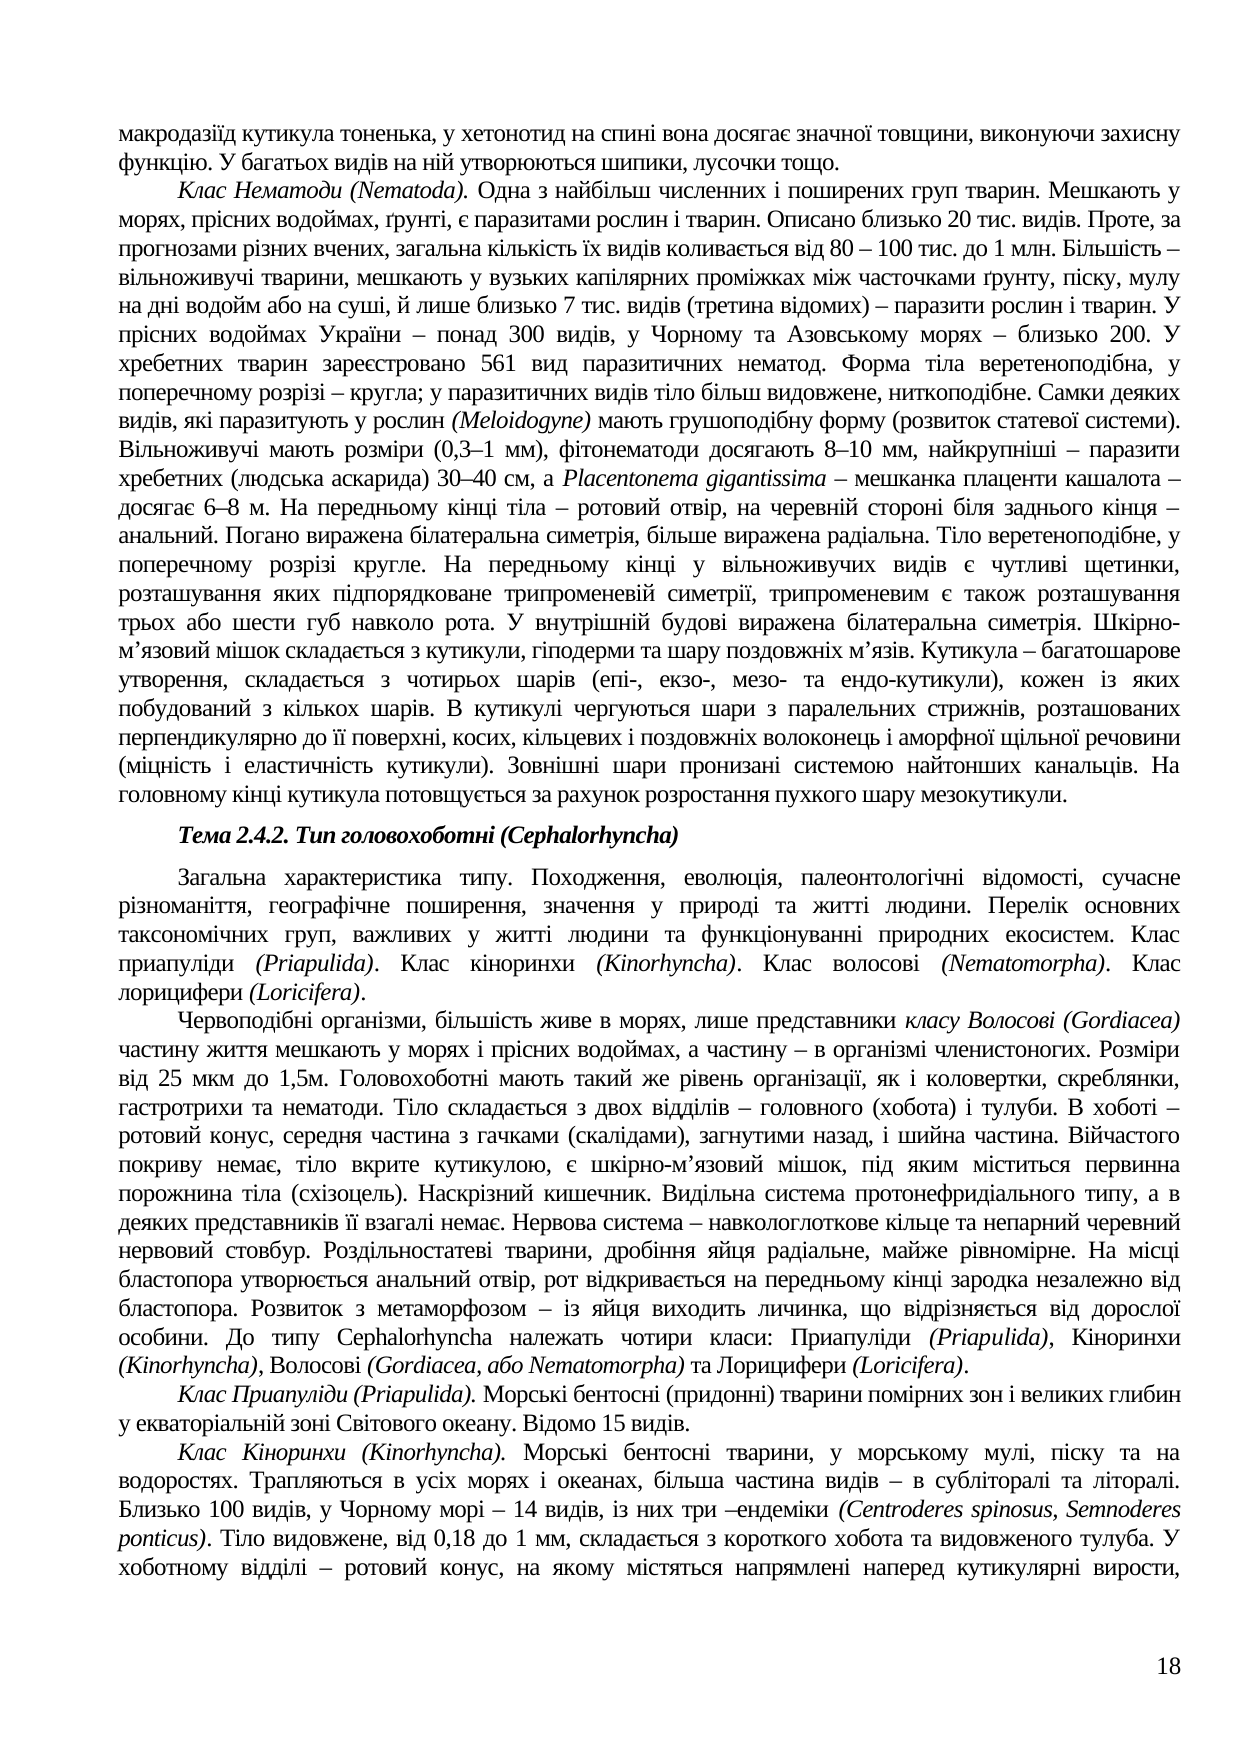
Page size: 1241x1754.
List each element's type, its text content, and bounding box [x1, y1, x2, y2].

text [118, 118, 1181, 176]
text Клас Нематоди (Nematoda). Одна з найбільш численних і поширених груп тварин. Мешкають у морях, прісних водоймах, ґрунті, є паразитами рослин і тварин. Описано близько 20 тис. видів. Проте, за прогнозами різних вчених, загальна кількість їх видів коливається від 80 – 100 тис. до 1 млн. Більшість – вільноживучі тварини, мешкають у вузьких капілярних проміжках між часточками ґрунту, піску, мулу на дні водойм або на суші, й лише близько 7 тис. видів (третина відомих) – паразити рослин і тварин. У прісних водоймах України – понад 300 видів, у Чорному та Азовському морях – близько 200. У хребетних тварин зареєстровано 561 вид паразитичних нематод. Форма тіла веретеноподібна, у поперечному розрізі – кругла; у паразитичних видів тіло більш видовжене, ниткоподібне. Самки деяких видів, які паразитують у рослин (Meloidogyne) мають грушоподібну форму (розвиток статевої системи). Вільноживучі мають розміри (0,3–1 мм), фітонематоди досягають 8–10 мм, найкрупніші – паразити хребетних (людська аскарида) 30–40 cм, a Placentonema gigantissima – мешканка плаценти кашалота – досягає 6–8 м. На передньому кінці тіла – ротовий отвір, на черевній стороні біля заднього кінця – анальний. Погано виражена білатеральна симетрія, більше виражена радіальна. Тіло веретеноподібне, у поперечному розрізі кругле. На передньому кінці у вільноживучих видів є чутливі щетинки, розташування яких підпорядковане трипроменевій симетрії, трипроменевим є також розташування трьох або шести губ навколо рота. У внутрішній будові виражена білатеральна симетрія. Шкірно-м’язовий мішок складається з кутикули, гіподерми та шару поздовжніх м’язів. Кутикула – багатошарове утворення, складається з чотирьох шарів (епі-, екзо-, мезо- та ендо-кутикули), кожен із яких побудований з кількох шарів. В кутикулі чергуються шари з паралельних стрижнів, розташованих перпендикулярно до її поверхні, косих, кільцевих і поздовжніх волоконець і аморфної щільної речовини (міцність і еластичність кутикули). Зовнішні шари пронизані системою найтонших канальців. На головному кінці кутикула потовщується за рахунок розростання пухкого шару мезокутикули. [118, 176, 1181, 808]
text Загальна характеристика типу. Походження, еволюція, палеонтологічні відомості, сучасне різноманіття, географічне поширення, значення у природі та житті людини. Перелік основних таксономічних груп, важливих у житті людини та функціонуванні природних екосистем. Клас приапуліди (Priapulida). Клас кіноринхи (Kinorhyncha). Клас волосові (Nematomorpha). Клас лорицифери (Loricifera). [118, 862, 1181, 1006]
text Тема 2.4.2. Тип головохоботні (Cephalorhyncha) [118, 821, 1181, 849]
text Клас Приапуліди (Priapulida). Морські бентосні (придонні) тварини помірних зон і великих глибин у екваторіальній зоні Світового океану. Відомо 15 видів. [118, 1379, 1181, 1437]
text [118, 1437, 1181, 1581]
text Червоподібні організми, більшість живе в морях, лише представники класу Волосові (Gordiacea) частину життя мешкають у морях і прісних водоймах, а частину – в організмі членистоногих. Розміри від 25 мкм до 1,5м. Головохоботні мають такий же рівень організації, як і коловертки, скреблянки, гастротрихи та нематоди. Тіло складається з двох відділів – головного (хобота) і тулуби. В хоботі – ротовий конус, середня частина з гачками (скалідами), загнутими назад, і шийна частина. Війчастого покриву немає, тіло вкрите кутикулою, є шкірно-м’язовий мішок, під яким міститься первинна порожнина тіла (схізоцель). Наскрізний кишечник. Видільна система протонефридіального типу, а в деяких представників її взагалі немає. Нервова система – навкологлоткове кільце та непарний черевний нервовий стовбур. Роздільностатеві тварини, дробіння яйця радіальне, майже рівномірне. На місці бластопора утворюється анальний отвір, рот відкривається на передньому кінці зародка незалежно від бластопора. Розвиток з метаморфозом – із яйця виходить личинка, що відрізняється від дорослої особини. До типу Cephalorhyncha належать чотири класи: Приапуліди (Priapulida), Кіноринхи (Kinorhyncha), Волосові (Gordiacea, або Nematomorpha) та Лорицифери (Loriсifera). [118, 1006, 1181, 1379]
